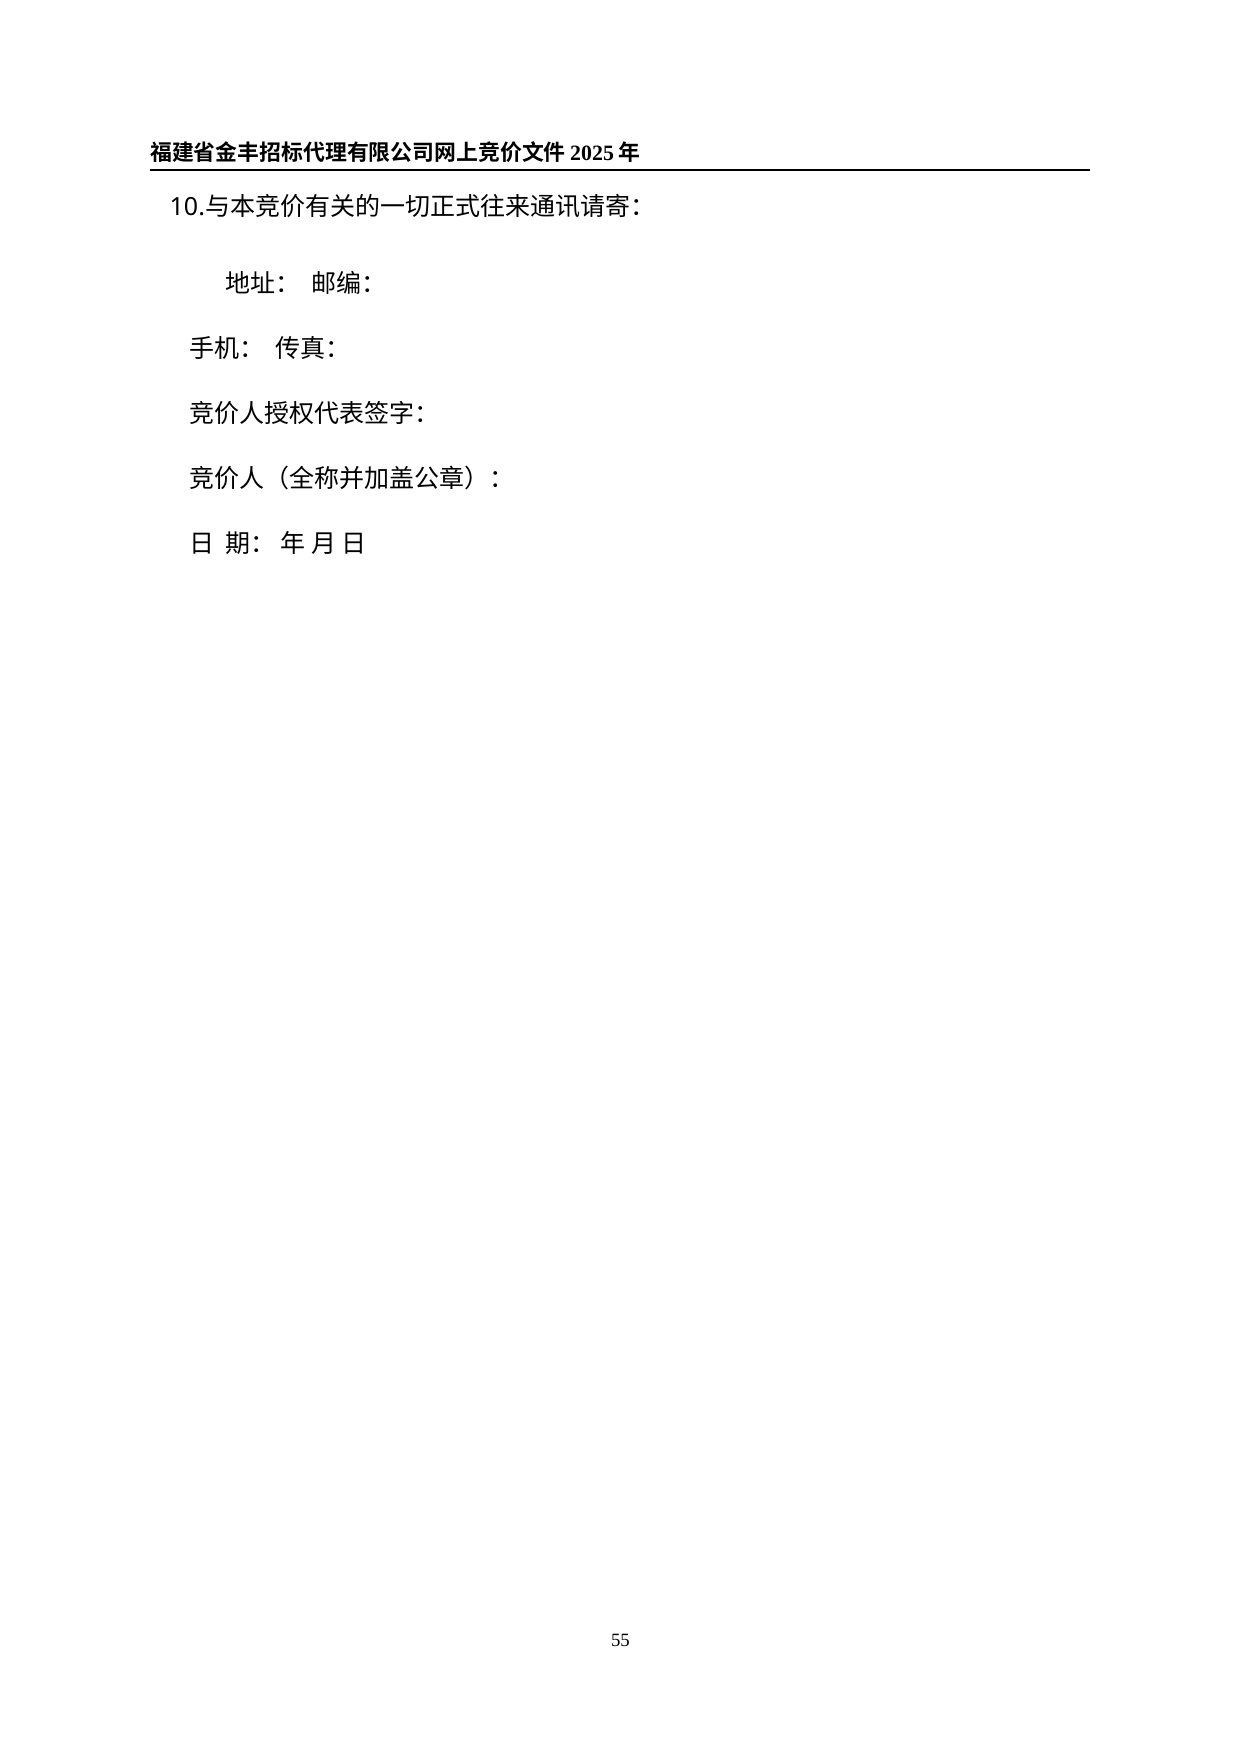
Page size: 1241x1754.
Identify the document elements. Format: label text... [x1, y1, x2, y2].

text 竞价人授权代表签字： [150, 379, 1090, 444]
text 10.与本竞价有关的一切正式往来通讯请寄： [150, 172, 1090, 237]
text 竞价人（全称并加盖公章）： [150, 444, 1090, 509]
text 手机： 传真： [150, 314, 1090, 379]
text 日 期： 年 月 日 [150, 509, 1090, 574]
text 地址： 邮编： [150, 249, 1090, 314]
